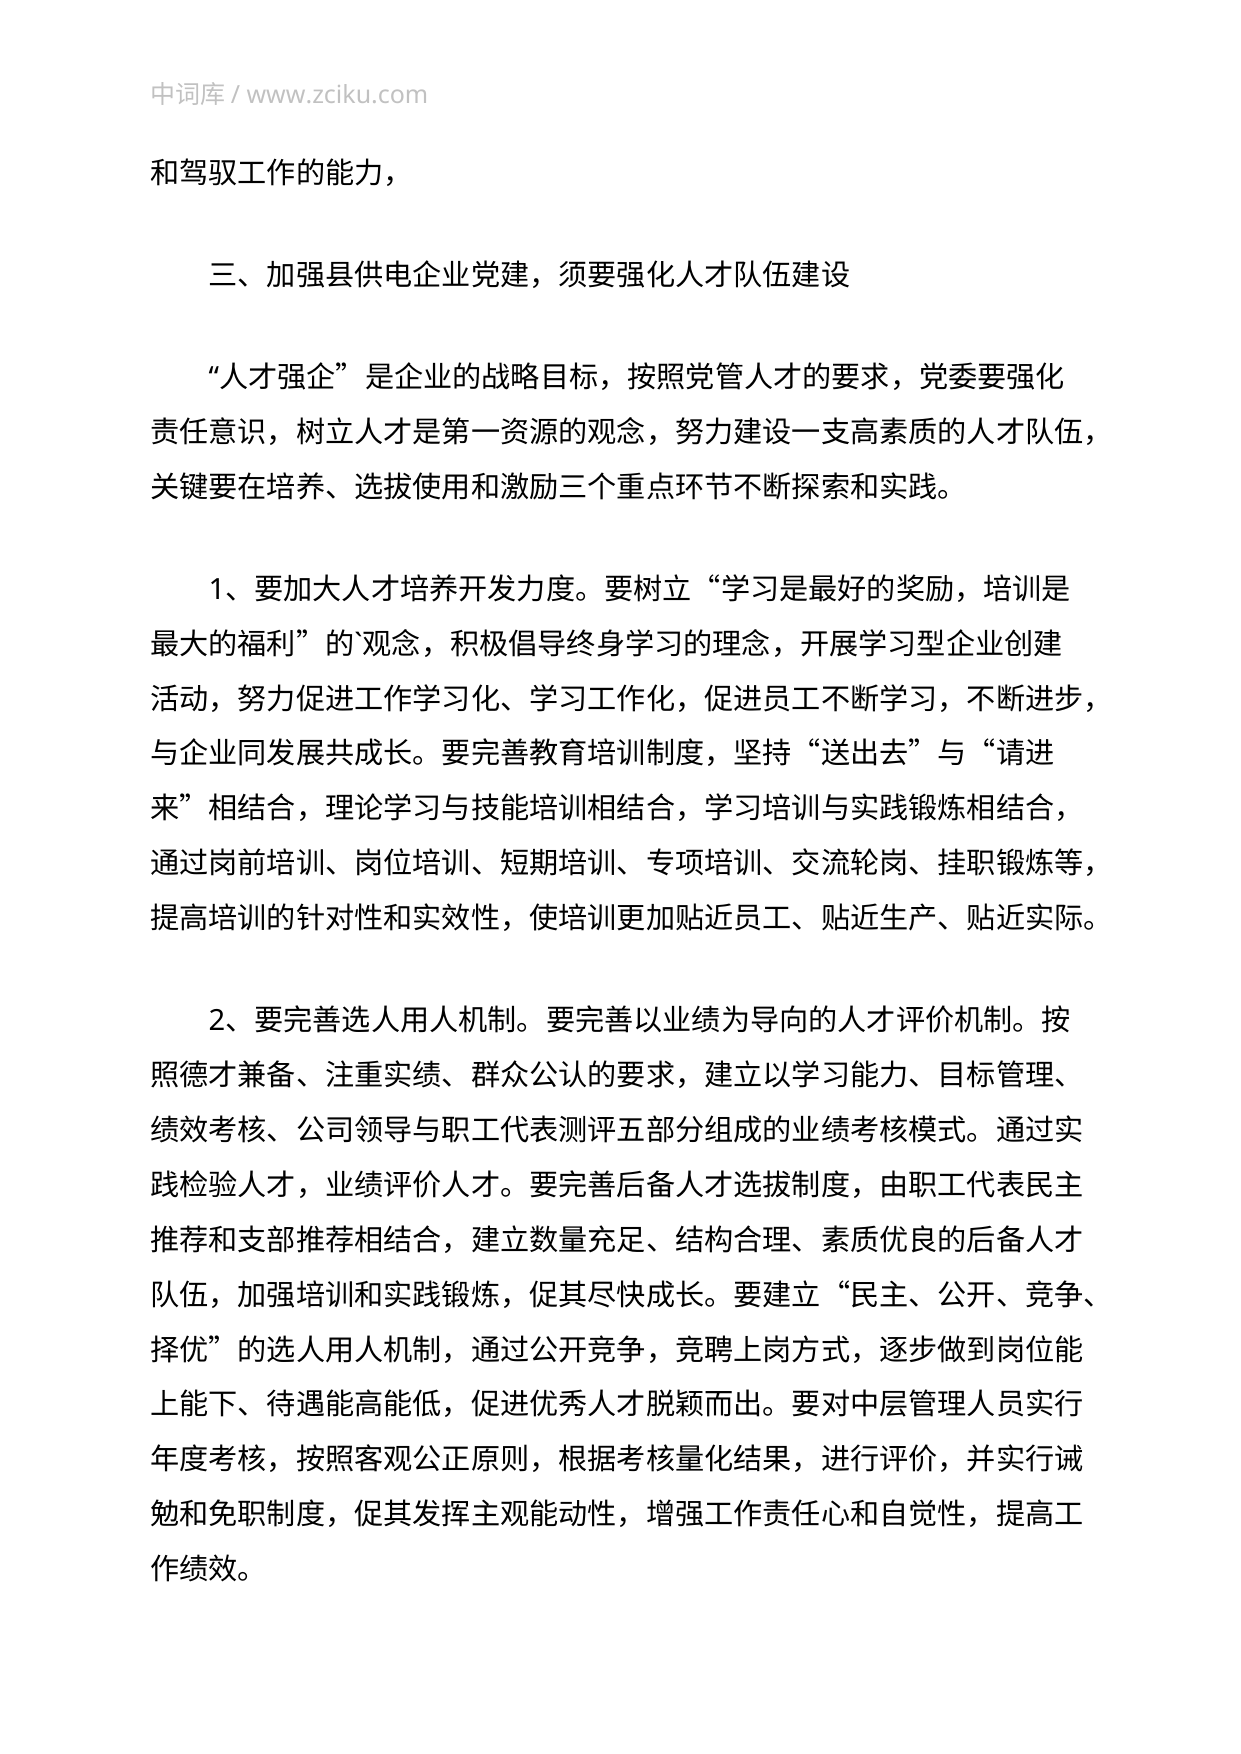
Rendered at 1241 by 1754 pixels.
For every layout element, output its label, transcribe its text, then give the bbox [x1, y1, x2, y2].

text “人才强企”是企业的战略目标，按照党管人才的要求，党委要强化责任意识，树立人才是第一资源的观念，努力建设一支高素质的人才队伍，关键要在培养、选拔使用和激励三个重点环节不断探索和实践。 [150, 353, 1090, 506]
text 2、要完善选人用人机制。要完善以业绩为导向的人才评价机制。按照德才兼备、注重实绩、群众公认的要求，建立以学习能力、目标管理、绩效考核、公司领导与职工代表测评五部分组成的业绩考核模式。通过实践检验人才，业绩评价人才。要完善后备人才选拔制度，由职工代表民主推荐和支部推荐相结合，建立数量充足、结构合理、素质优良的后备人才队伍，加强培训和实践锻炼，促其尽快成长。要建立“民主、公开、竞争、择优”的选人用人机制，通过公开竞争，竞聘上岗方式，逐步做到岗位能上能下、待遇能高能低，促进优秀人才脱颖而出。要对中层管理人员实行年度考核，按照客观公正原则，根据考核量化结果，进行评价，并实行诫勉和免职制度，促其发挥主观能动性，增强工作责任心和自觉性，提高工作绩效。 [150, 997, 1090, 1588]
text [150, 150, 1090, 192]
text 1、要加大人才培养开发力度。要树立“学习是最好的奖励，培训是最大的福利”的`观念，积极倡导终身学习的理念，开展学习型企业创建活动，努力促进工作学习化、学习工作化，促进员工不断学习，不断进步，与企业同发展共成长。要完善教育培训制度，坚持“送出去”与“请进来”相结合，理论学习与技能培训相结合，学习培训与实践锻炼相结合，通过岗前培训、岗位培训、短期培训、专项培训、交流轮岗、挂职锻炼等，提高培训的针对性和实效性，使培训更加贴近员工、贴近生产、贴近实际。 [150, 565, 1090, 937]
text 三、加强县供电企业党建，须要强化人才队伍建设 [150, 252, 1090, 294]
